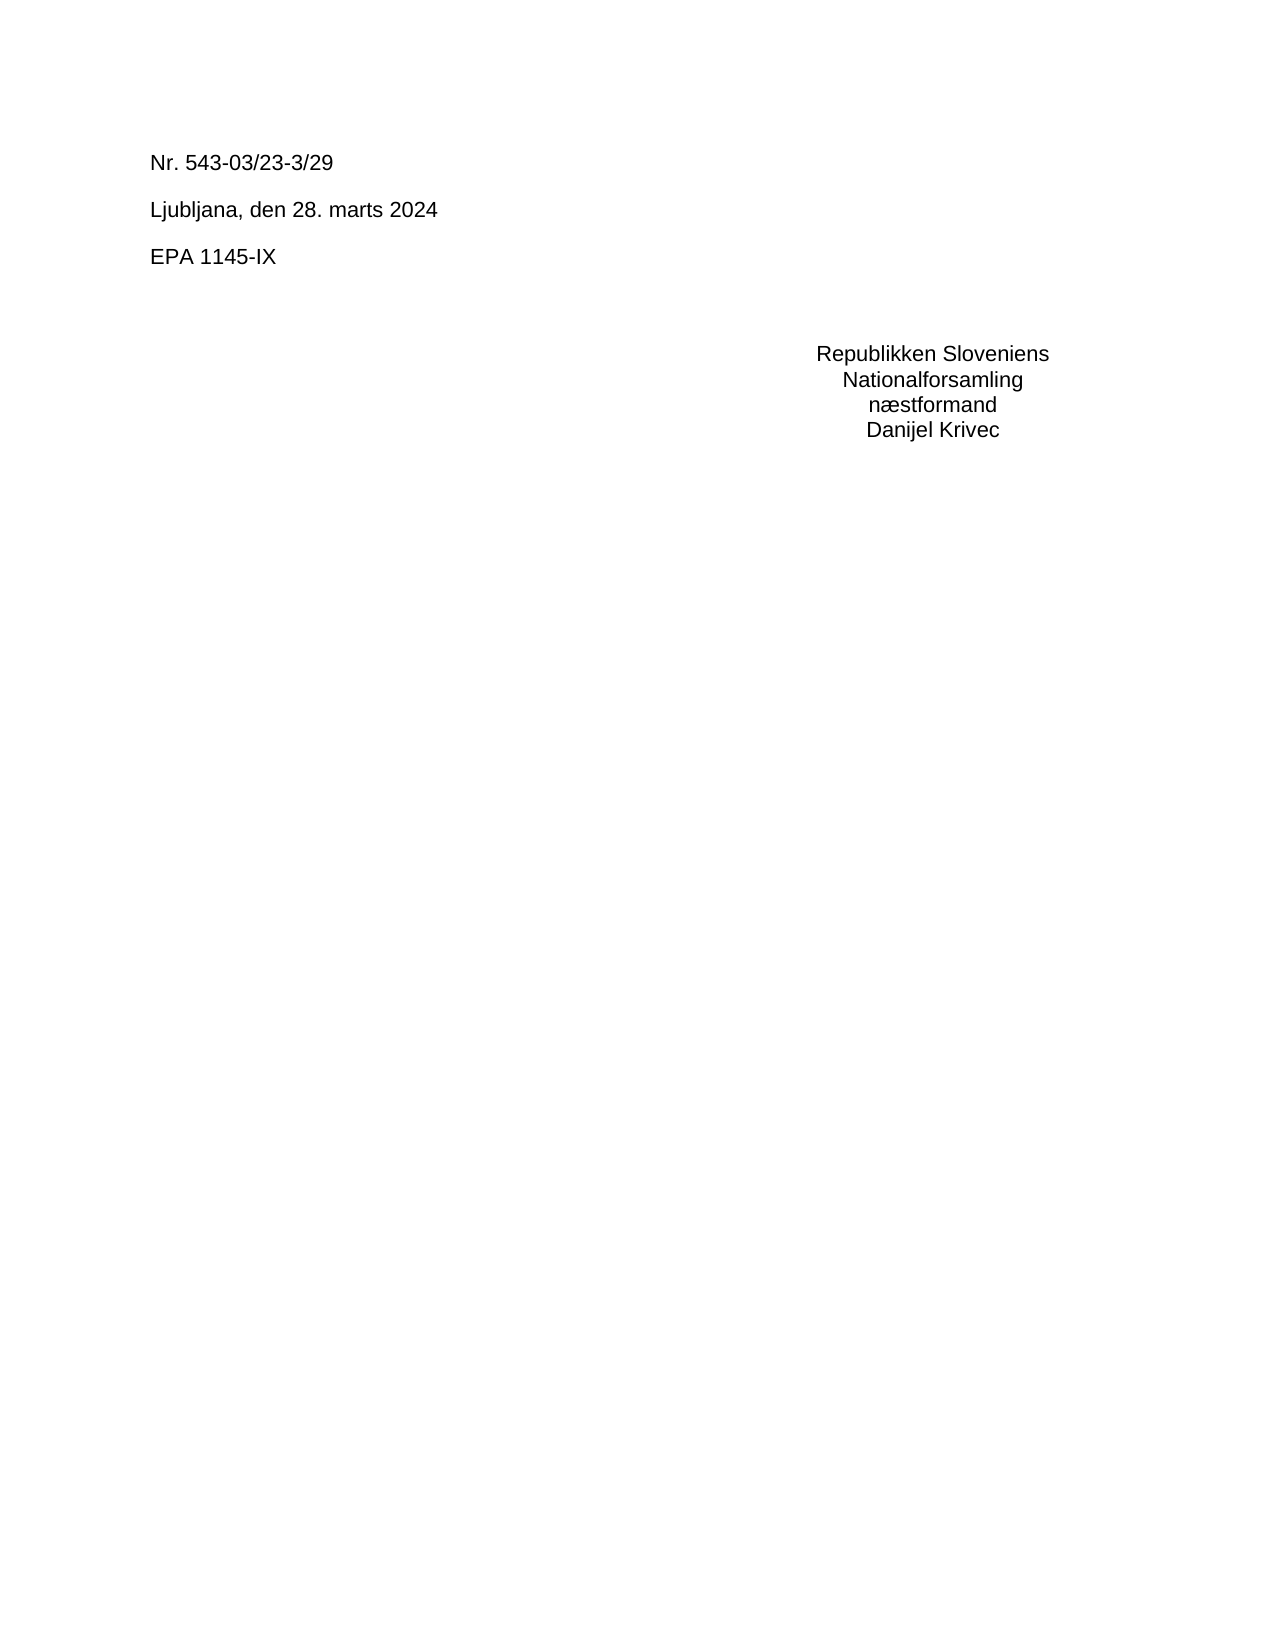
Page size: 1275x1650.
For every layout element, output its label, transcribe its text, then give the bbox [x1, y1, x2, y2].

text EPA 1145-IX [150, 244, 1125, 269]
text Republikken Sloveniens Nationalforsamling næstformand Danijel Krivec [741, 291, 1125, 442]
text Ljubljana, den 28. marts 2024 [150, 155, 1125, 222]
